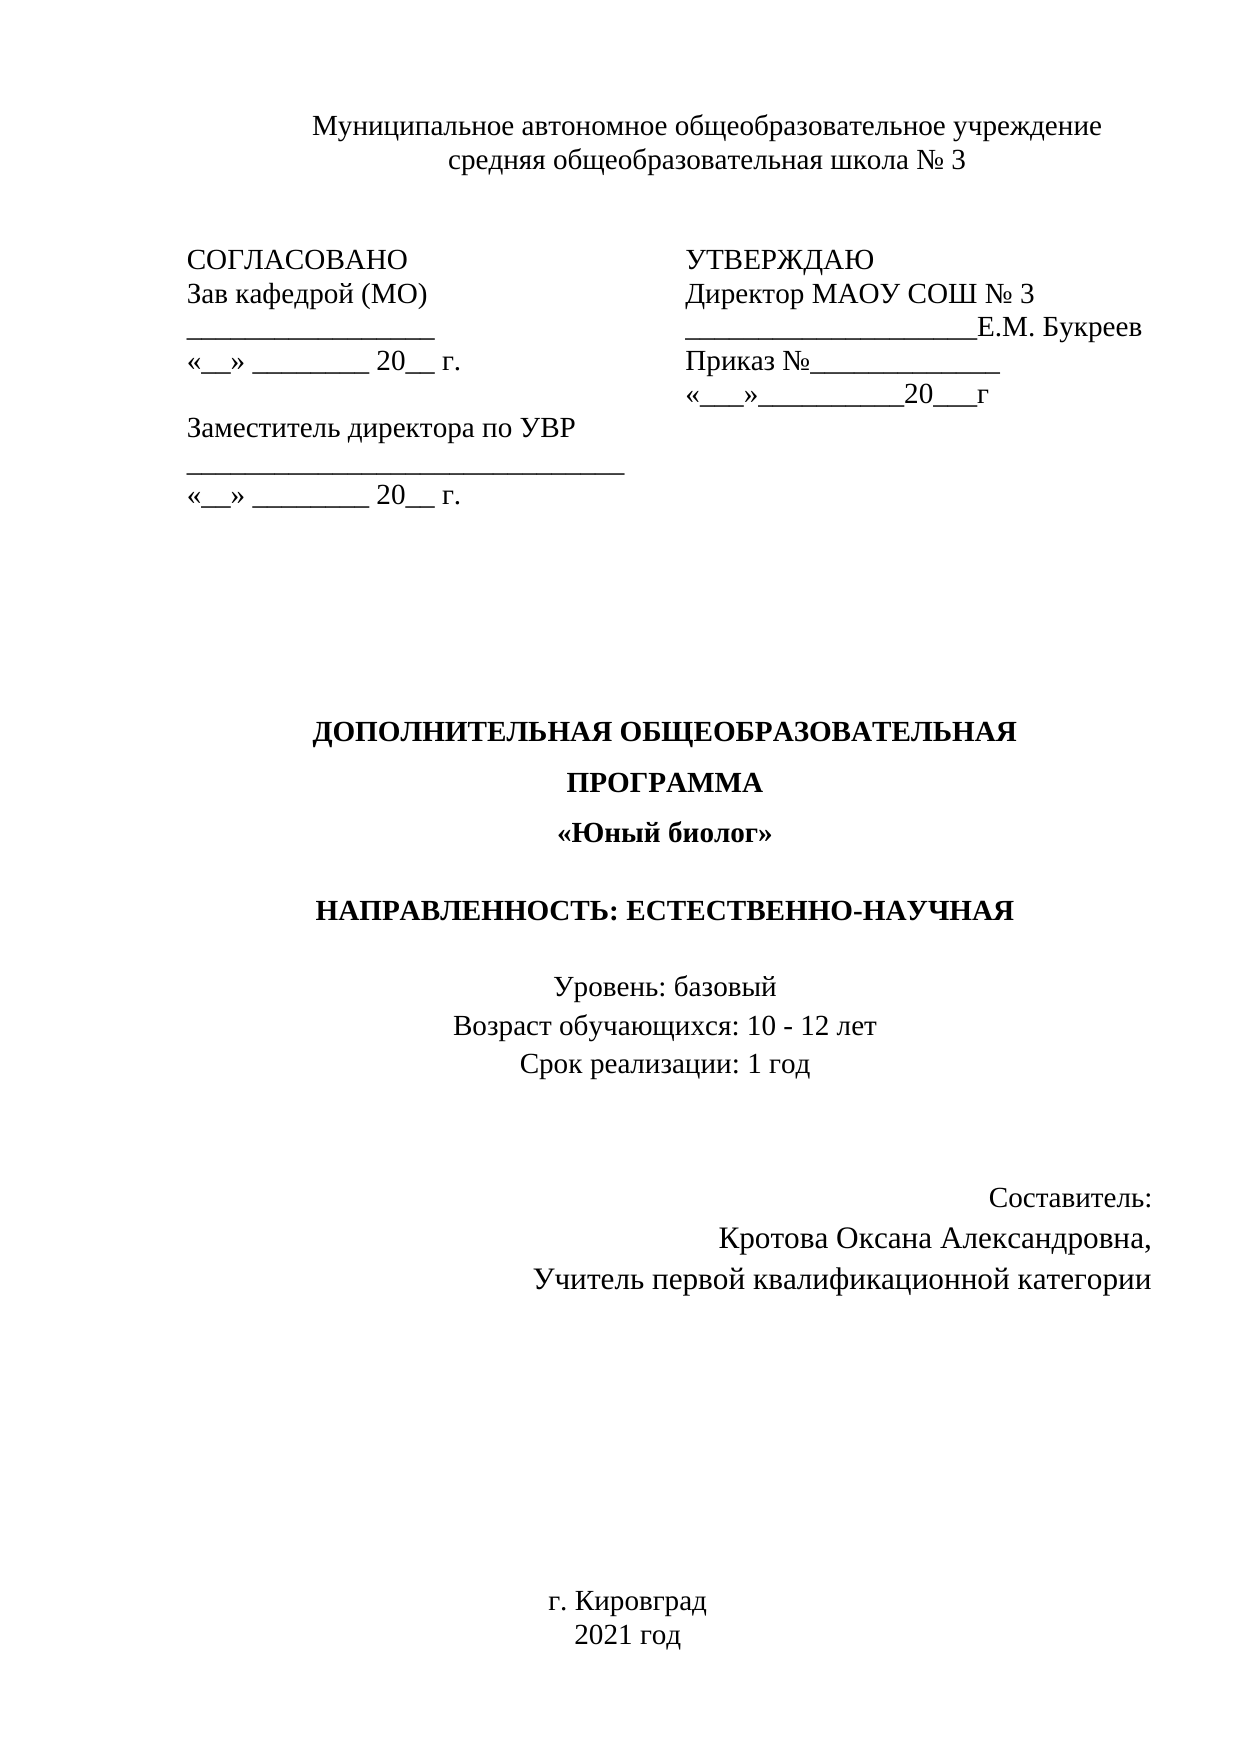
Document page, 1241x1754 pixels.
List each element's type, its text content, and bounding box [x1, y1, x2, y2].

text Кротова Оксана Александровна, [146, 1219, 1152, 1255]
text Возраст обучающихся: 10 - 12 лет Срок реализации: 1 год [453, 1008, 877, 1080]
table_header УТВЕРЖДАЮ Директор МАОУ СОШ № 3 ____________________Е.М. Букреев Приказ №_____________ «___»__________20___г [674, 243, 1172, 544]
text Муниципальное автономное общеобразовательное учреждение [146, 108, 1209, 142]
text «Юный биолог» [234, 816, 1095, 849]
subtitle НАПРАВЛЕННОСТЬ: ЕСТЕСТВЕННО-НАУЧНАЯ [234, 893, 1095, 926]
text 2021 год [530, 1617, 725, 1650]
text Составитель: [146, 1181, 1152, 1214]
text Уровень: базовый [234, 969, 1095, 1003]
table_header СОГЛАСОВАНО Зав кафедрой (МО) _________________ «__» ________ 20__ г. Заместитель директора по УВР ______________________________ «__» ________ 20__ г. [175, 243, 674, 544]
subtitle ДОПОЛНИТЕЛЬНАЯ ОБЩЕОБРАЗОВАТЕЛЬНАЯ ПРОГРАММА [234, 714, 1095, 799]
text Учитель первой квалификационной категории [146, 1260, 1152, 1296]
text г. Кировград [530, 1583, 725, 1617]
text средняя общеобразовательная школа № 3 [146, 142, 1209, 175]
